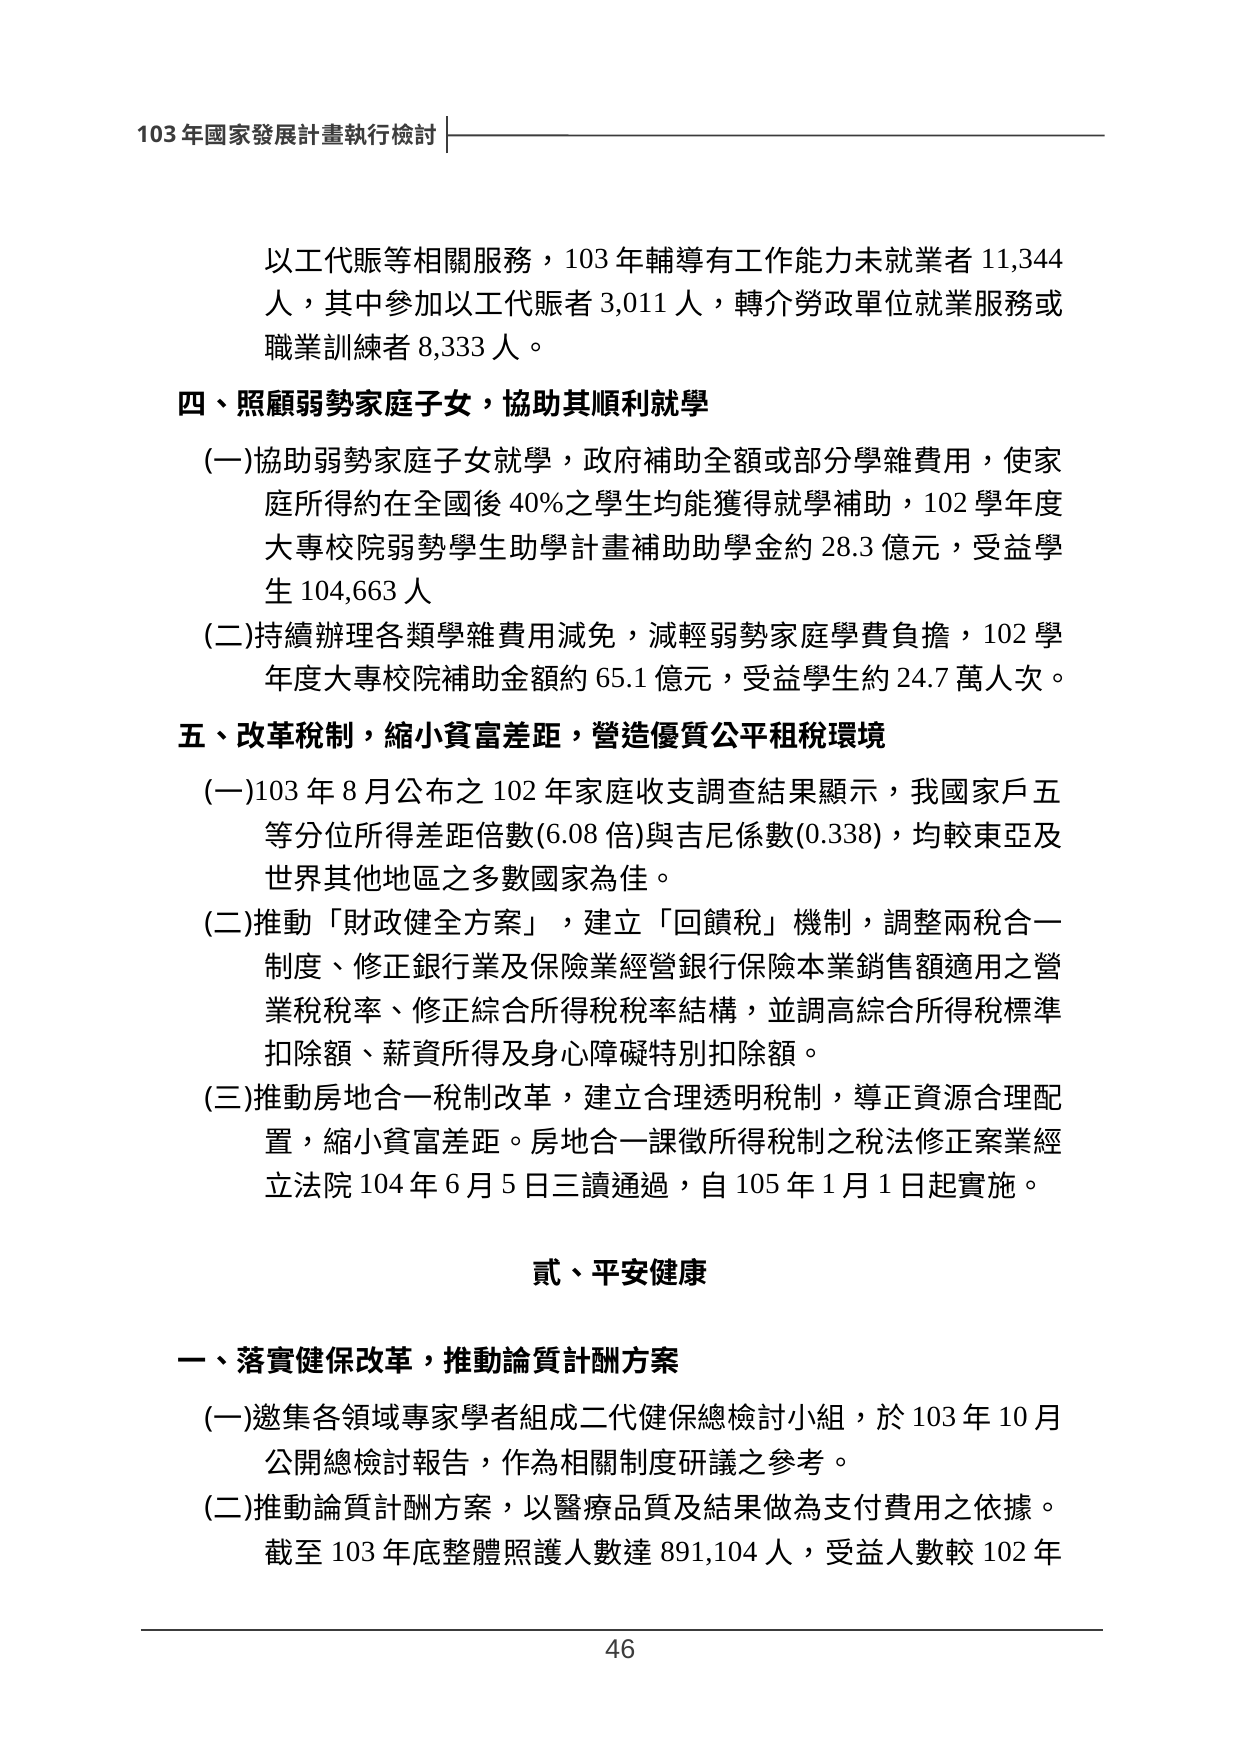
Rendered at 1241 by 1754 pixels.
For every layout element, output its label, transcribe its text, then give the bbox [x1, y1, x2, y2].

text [204, 1483, 1063, 1573]
text (一)103年8月公布之102年家庭收支調查結果顯示，我國家戶五等分位所得差距倍數(6.08倍)與吉尼係數(0.338)，均較東亞及世界其他地區之多數國家為佳。 [204, 768, 1063, 899]
text 一、落實健保改革，推動論質計酬方案 [177, 1336, 1063, 1381]
text 五、改革稅制，縮小貧富差距，營造優質公平租稅環境 [177, 711, 1063, 755]
text (一)協助弱勢家庭子女就學，政府補助全額或部分學雜費用，使家庭所得約在全國後40%之學生均能獲得就學補助，102學年度大專校院弱勢學生助學計畫補助助學金約28.3億元，受益學生104,663人 [204, 436, 1063, 611]
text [204, 236, 1063, 368]
text 四、照顧弱勢家庭子女，協助其順利就學 [177, 380, 1063, 424]
text (三)推動房地合一稅制改革，建立合理透明稅制，導正資源合理配置，縮小貧富差距。房地合一課徵所得稅制之稅法修正案業經立法院104年6月5日三讀通過，自105年1月1日起實施。 [204, 1074, 1063, 1205]
text (二)持續辦理各類學雜費用減免，減輕弱勢家庭學費負擔，102學年度大專校院補助金額約65.1億元，受益學生約24.7萬人次。 [204, 611, 1063, 699]
text (一)邀集各領域專家學者組成二代健保總檢討小組，於103年10月公開總檢討報告，作為相關制度研議之參考。 [204, 1394, 1063, 1483]
text (二)推動「財政健全方案」，建立「回饋稅」機制，調整兩稅合一制度、修正銀行業及保險業經營銀行保險本業銷售額適用之營業稅稅率、修正綜合所得稅稅率結構，並調高綜合所得稅標準扣除額、薪資所得及身心障礙特別扣除額。 [204, 899, 1063, 1074]
text 貳、平安健康 [177, 1249, 1063, 1293]
